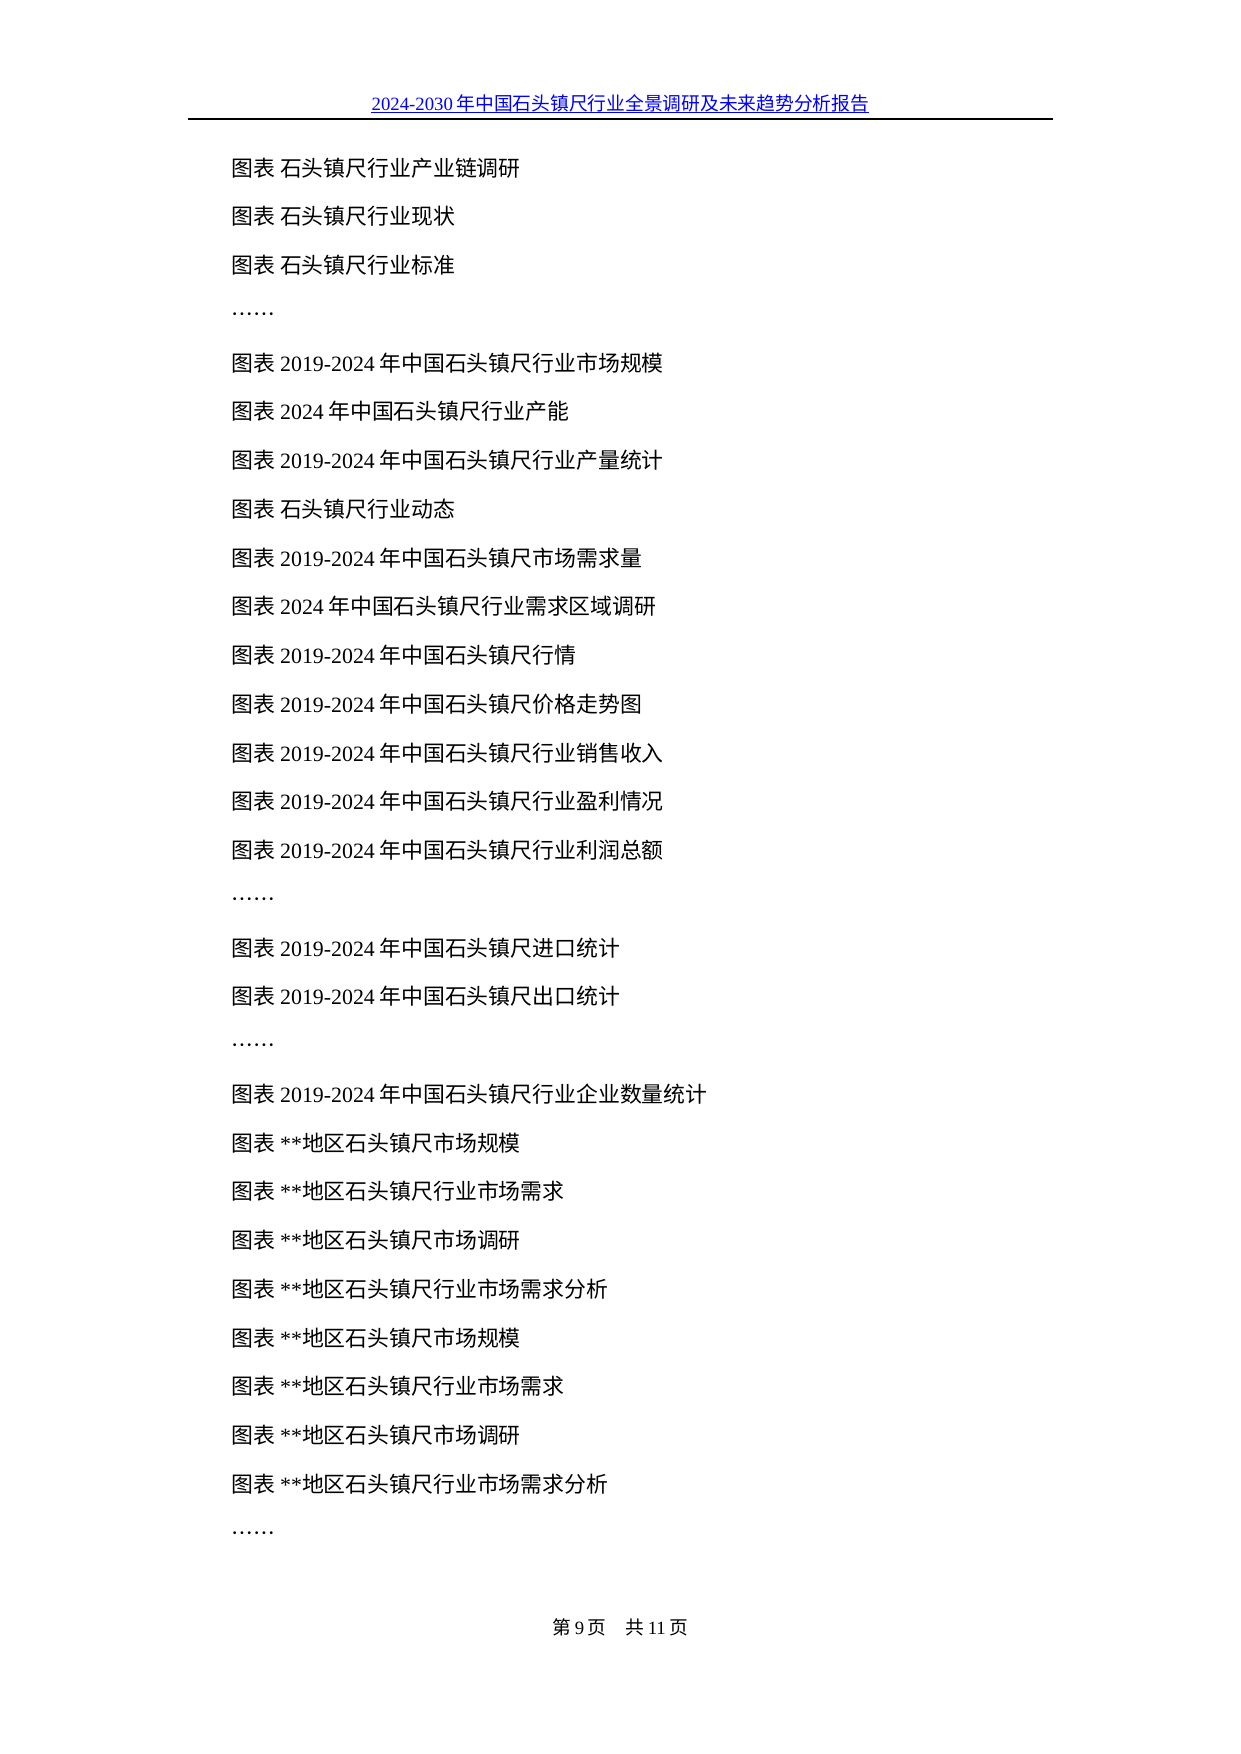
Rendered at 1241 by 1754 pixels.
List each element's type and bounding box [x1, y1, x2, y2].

text [187, 150, 1053, 1548]
